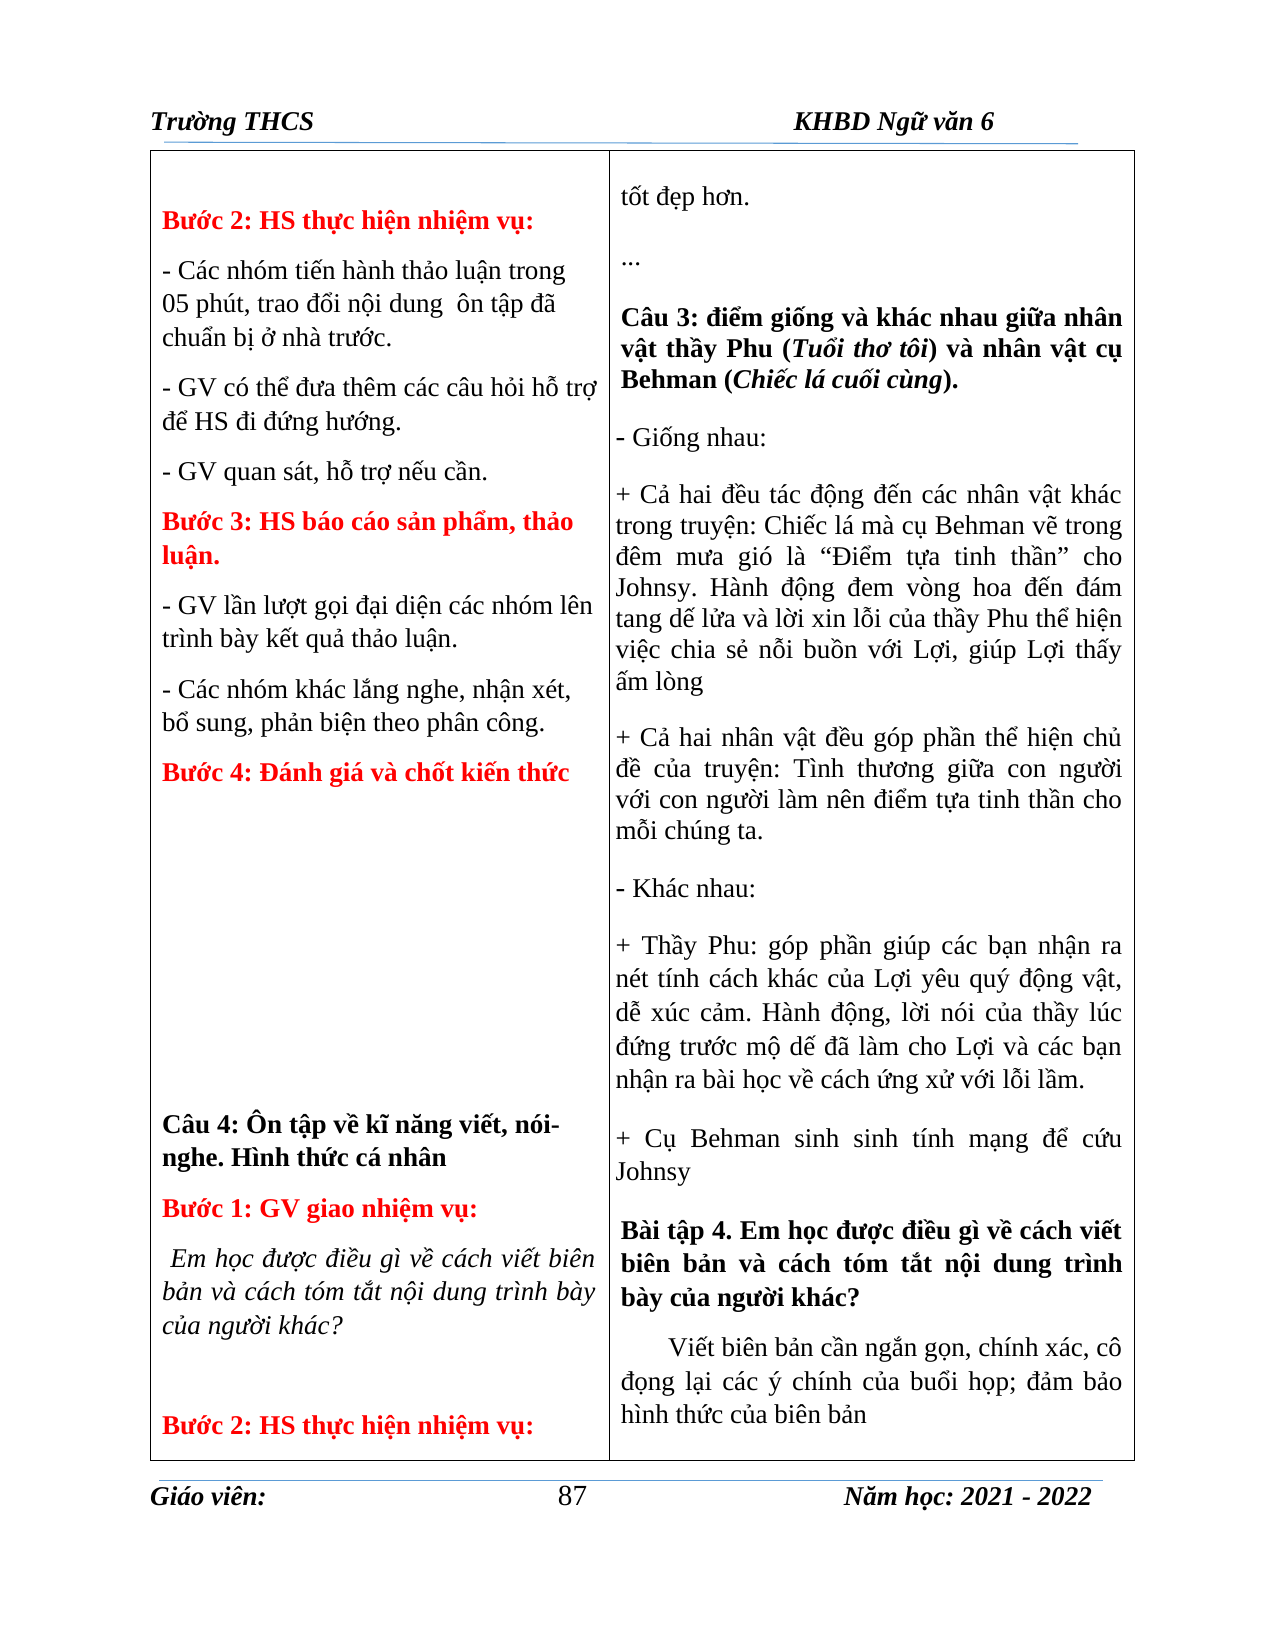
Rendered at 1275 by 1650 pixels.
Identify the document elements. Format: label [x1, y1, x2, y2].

table_cell [610, 151, 1134, 1460]
table_cell [151, 151, 609, 1460]
